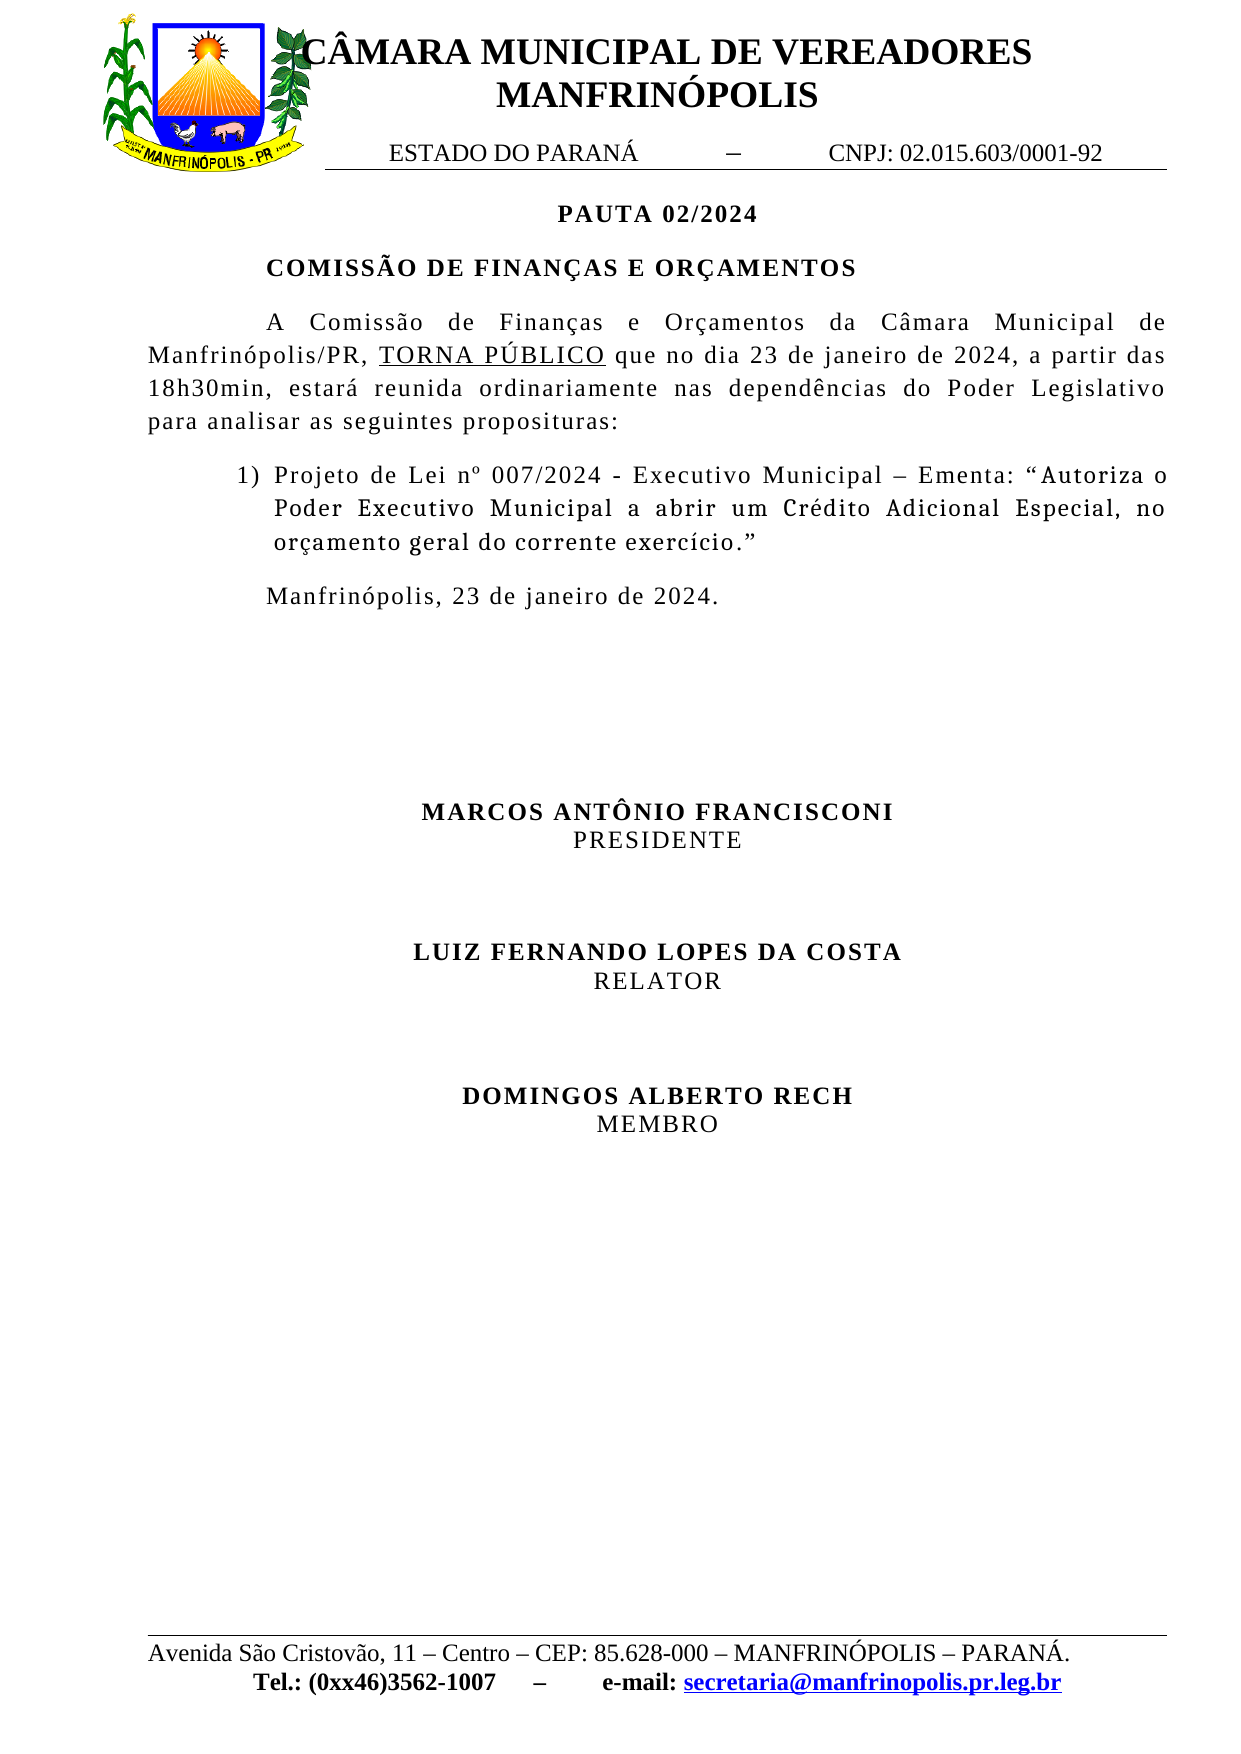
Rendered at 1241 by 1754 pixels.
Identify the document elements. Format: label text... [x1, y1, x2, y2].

text PRESIDENTE [148, 826, 1167, 854]
list Projeto de Lei nº 007/2024 - Executivo Municipal – Ementa: “Autoriza o Poder Executivo Municipal a abrir um Crédito Adicional Especial, no orçamento geral do corrente exercício.” [236, 460, 1167, 556]
text RELATOR [148, 966, 1167, 994]
text A Comissão de Finanças e Orçamentos da Câmara Municipal de Manfrinópolis/PR, TORNA PÚBLICO que no dia 23 de janeiro de 2024, a partir das 18h30min, estará reunida ordinariamente nas dependências do Poder Legislativo para analisar as seguintes proposituras: [148, 307, 1167, 435]
text PAUTA 02/2024 [148, 199, 1167, 228]
text COMISSÃO DE FINANÇAS E ORÇAMENTOS [148, 253, 1167, 282]
picture [308, 42, 312, 61]
text MARCOS ANTÔNIO FRANCISCONI [148, 797, 1167, 826]
text LUIZ FERNANDO LOPES DA COSTA [148, 937, 1167, 966]
text DOMINGOS ALBERTO RECH [148, 1081, 1167, 1109]
text MEMBRO [148, 1109, 1167, 1138]
text Manfrinópolis, 23 de janeiro de 2024. [148, 581, 1167, 610]
picture [103, 13, 312, 172]
